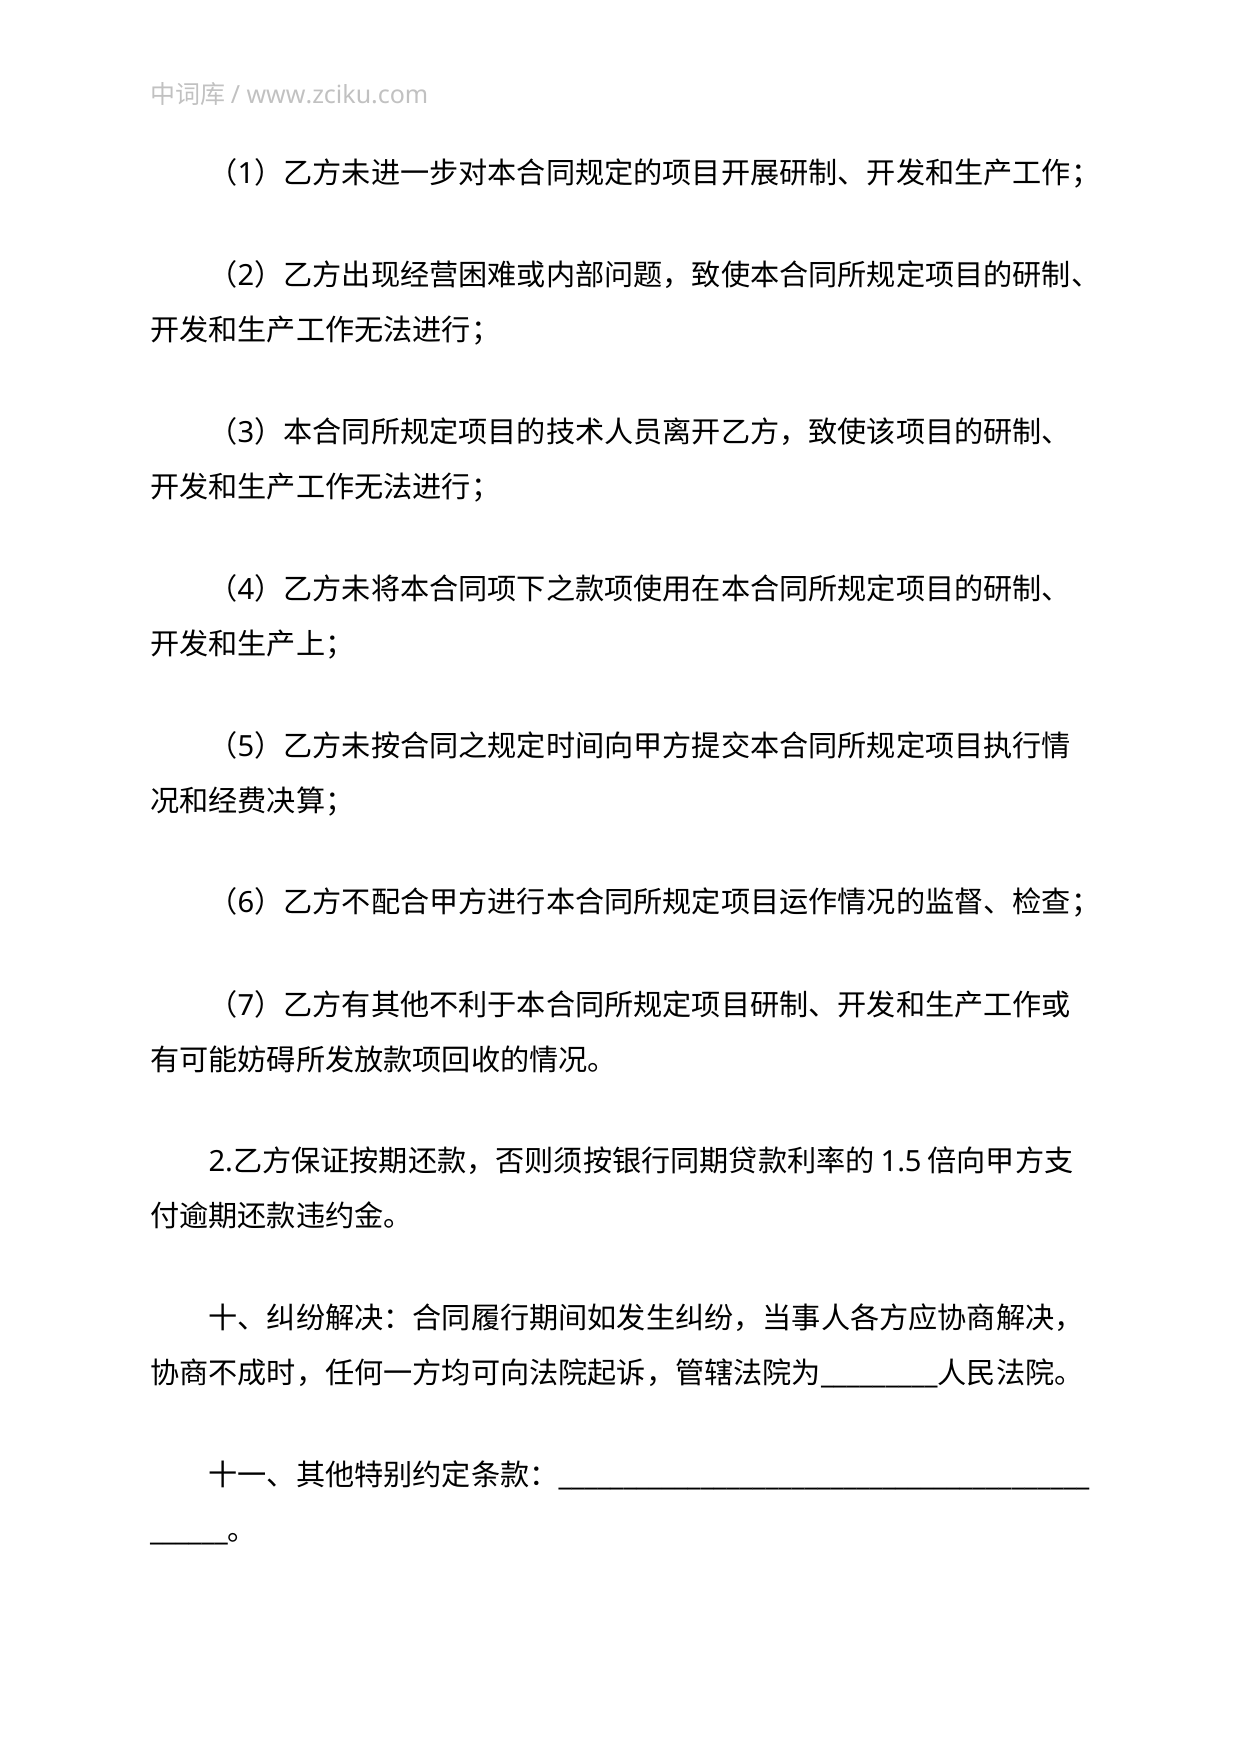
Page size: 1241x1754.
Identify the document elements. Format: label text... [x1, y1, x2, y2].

text （3）本合同所规定项目的技术人员离开乙方，致使该项目的研制、开发和生产工作无法进行； [150, 409, 1090, 506]
text （7）乙方有其他不利于本合同所规定项目研制、开发和生产工作或有可能妨碍所发放款项回收的情况。 [150, 981, 1090, 1078]
text （1）乙方未进一步对本合同规定的项目开展研制、开发和生产工作； [150, 150, 1090, 192]
text （5）乙方未按合同之规定时间向甲方提交本合同所规定项目执行情况和经费决算； [150, 722, 1090, 819]
text 十一、其他特别约定条款：_______________________________________________。 [150, 1451, 1090, 1549]
text （6）乙方不配合甲方进行本合同所规定项目运作情况的监督、检查； [150, 879, 1090, 921]
text 2.乙方保证按期还款，否则须按银行同期贷款利率的1.5倍向甲方支付逾期还款违约金。 [150, 1138, 1090, 1235]
text （4）乙方未将本合同项下之款项使用在本合同所规定项目的研制、开发和生产上； [150, 566, 1090, 663]
text 十、纠纷解决：合同履行期间如发生纠纷，当事人各方应协商解决，协商不成时，任何一方均可向法院起诉，管辖法院为_________人民法院。 [150, 1294, 1090, 1392]
text （2）乙方出现经营困难或内部问题，致使本合同所规定项目的研制、开发和生产工作无法进行； [150, 252, 1090, 349]
